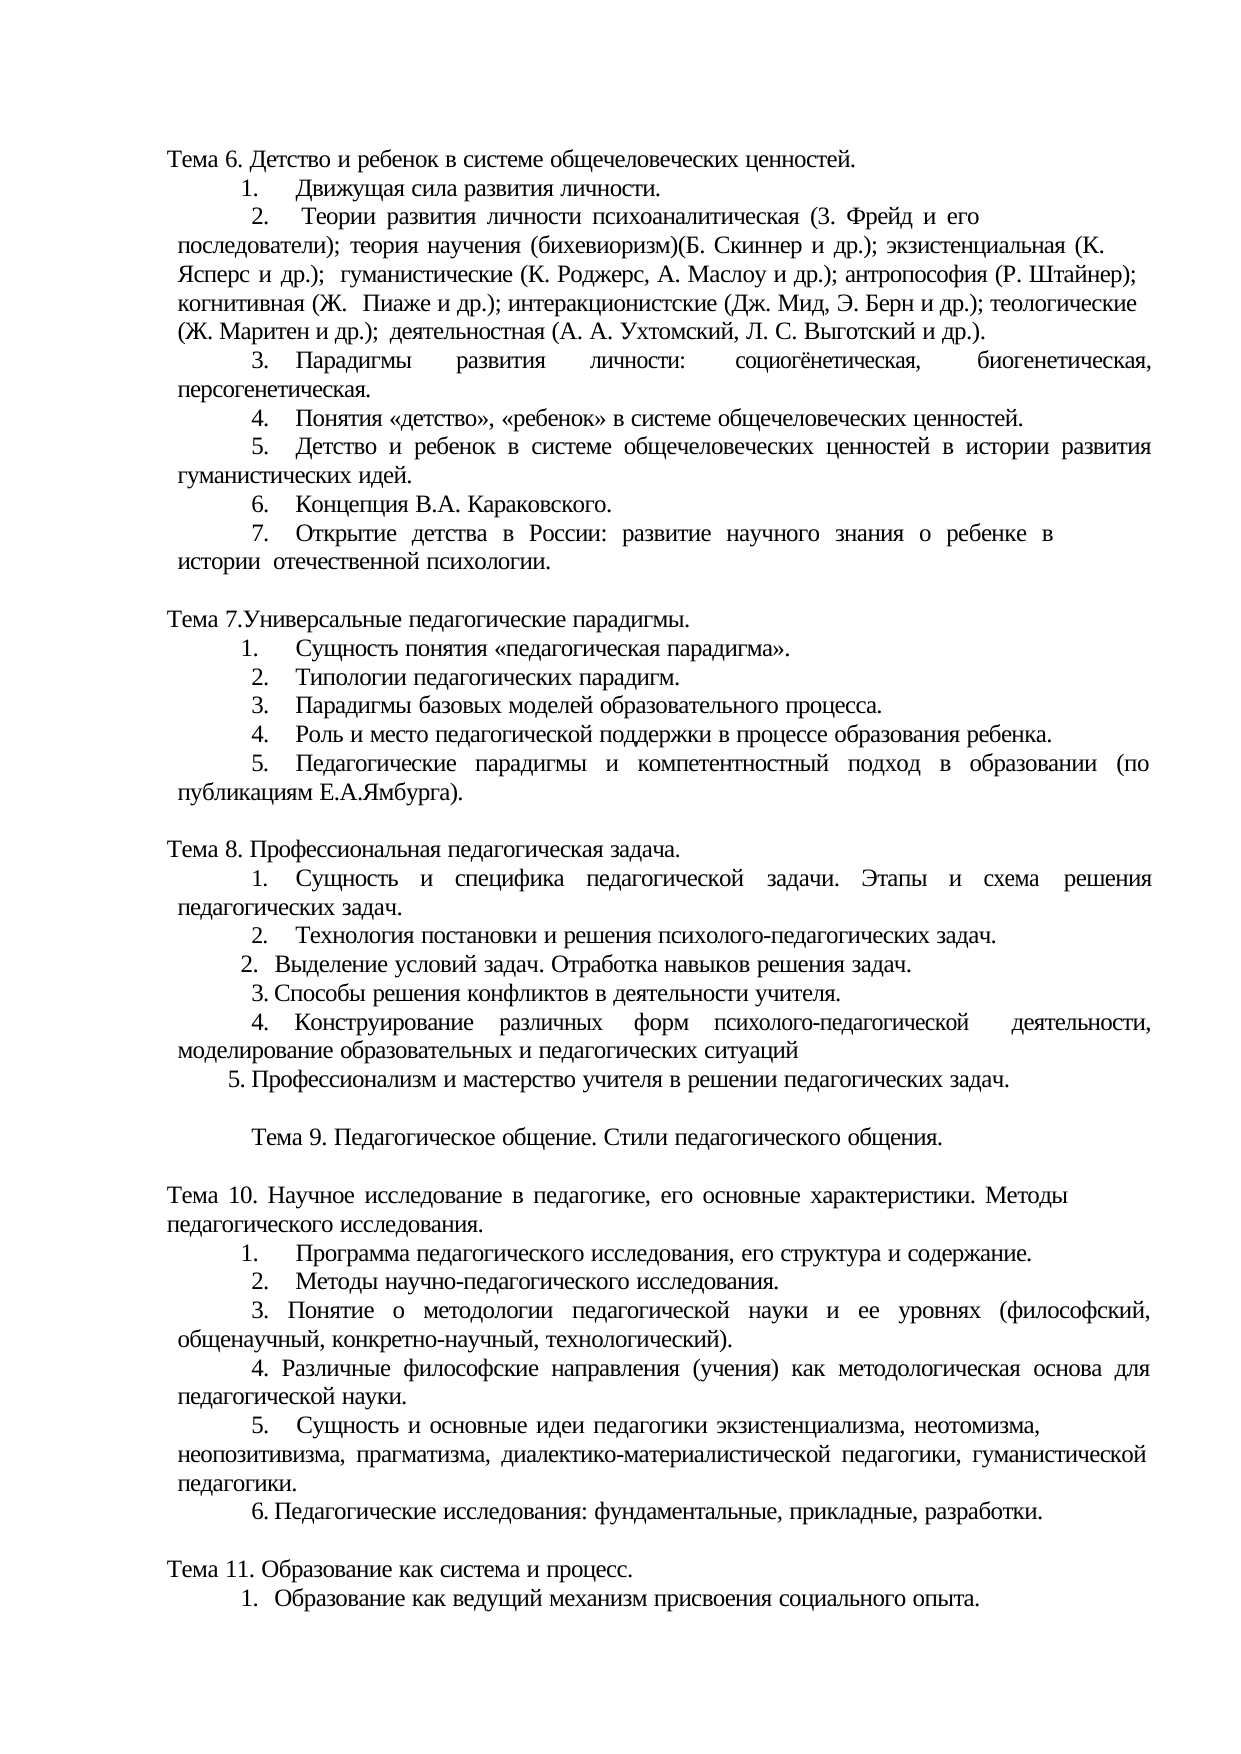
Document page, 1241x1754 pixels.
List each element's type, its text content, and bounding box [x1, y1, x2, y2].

list Сущность и основные идеи педагогики экзистенциализма, неотомизма, неопозитивизма, прагматизма, диалектико-материалистической педагогики, гуманистической педагогики. [177, 1410, 1152, 1496]
list Способы решения конфликтов в деятельности учителя. [251, 978, 1163, 1007]
list Различные философские направления (учения) как методологическая основа для педагогической науки. [177, 1353, 1151, 1410]
list Профессионализм и мастерство учителя в решении педагогических задач. Тема 9. Педагогическое общение. Стили педагогического общения. [228, 1064, 1024, 1150]
list Сущность понятия «педагогическая парадигма». [167, 633, 1163, 662]
list Понятие о методологии педагогической науки и ее уровнях (философский, общенаучный, конкретно-научный, технологический). [177, 1295, 1151, 1353]
list Технология постановки и решения психолого-педагогических задач. [251, 920, 1163, 949]
list Типологии педагогических парадигм. [251, 662, 1163, 690]
list Программа педагогического исследования, его структура и содержание. [167, 1238, 1163, 1266]
list Сущность и специфика педагогической задачи. Этапы и схема решения педагогических задач. [177, 863, 1152, 920]
list Теории развития личности психоаналитическая (3. Фрейд и его последователи); теория научения (бихевиоризм)(Б. Скиннер и др.); экзистенциальная (К. Ясперс и др.); гуманистические (К. Роджерс, А. Маслоу и др.); антропософия (Р. Штайнер); когнитивная (Ж. Пиаже и др.); интеракционистские (Дж. Мид, Э. Берн и др.); теологические (Ж. Маритен и др.); деятельностная (А. А. Ухтомский, Л. С. Выготский и др.). [177, 201, 1153, 345]
list Открытие детства в России: развитие научного знания о ребенке в истории отечественной психологии. [177, 518, 1151, 575]
text Тема 8. Профессиональная педагогическая задача. [167, 834, 1163, 863]
text Тема 11. Образование как система и процесс. [167, 1554, 1163, 1583]
list Образование как ведущий механизм присвоения социального опыта. [167, 1583, 1163, 1611]
list Понятия «детство», «ребенок» в системе общечеловеческих ценностей. [251, 403, 1163, 431]
list Концепция В.А. Караковского. [251, 489, 1163, 518]
list Конструирование различных форм психолого-педагогической деятельности, моделирование образовательных и педагогических ситуаций [177, 1007, 1153, 1064]
list Выделение условий задач. Отработка навыков решения задач. [167, 949, 1163, 978]
text Тема 7.Универсальные педагогические парадигмы. [167, 604, 1163, 633]
list Роль и место педагогической поддержки в процессе образования ребенка. [251, 719, 1163, 748]
list Методы научно-педагогического исследования. [251, 1266, 1163, 1295]
text Тема 6. Детство и ребенок в системе общечеловеческих ценностей. [167, 144, 1163, 173]
list Педагогические исследования: фундаментальные, прикладные, разработки. [251, 1496, 1163, 1525]
list Парадигмы базовых моделей образовательного процесса. [251, 690, 1163, 719]
text Тема 10. Научное исследование в педагогике, его основные характеристики. Методы педагогического исследования. [167, 1180, 1151, 1238]
list Педагогические парадигмы и компетентностный подход в образовании (по публикациям Е.А.Ямбурга). [177, 748, 1151, 805]
list Детство и ребенок в системе общечеловеческих ценностей в истории развития гуманистических идей. [177, 431, 1152, 489]
list Движущая сила развития личности. [167, 173, 1163, 201]
list Парадигмы развития личности: социогёнетическая, биогенетическая, персогенетическая. [177, 345, 1152, 403]
